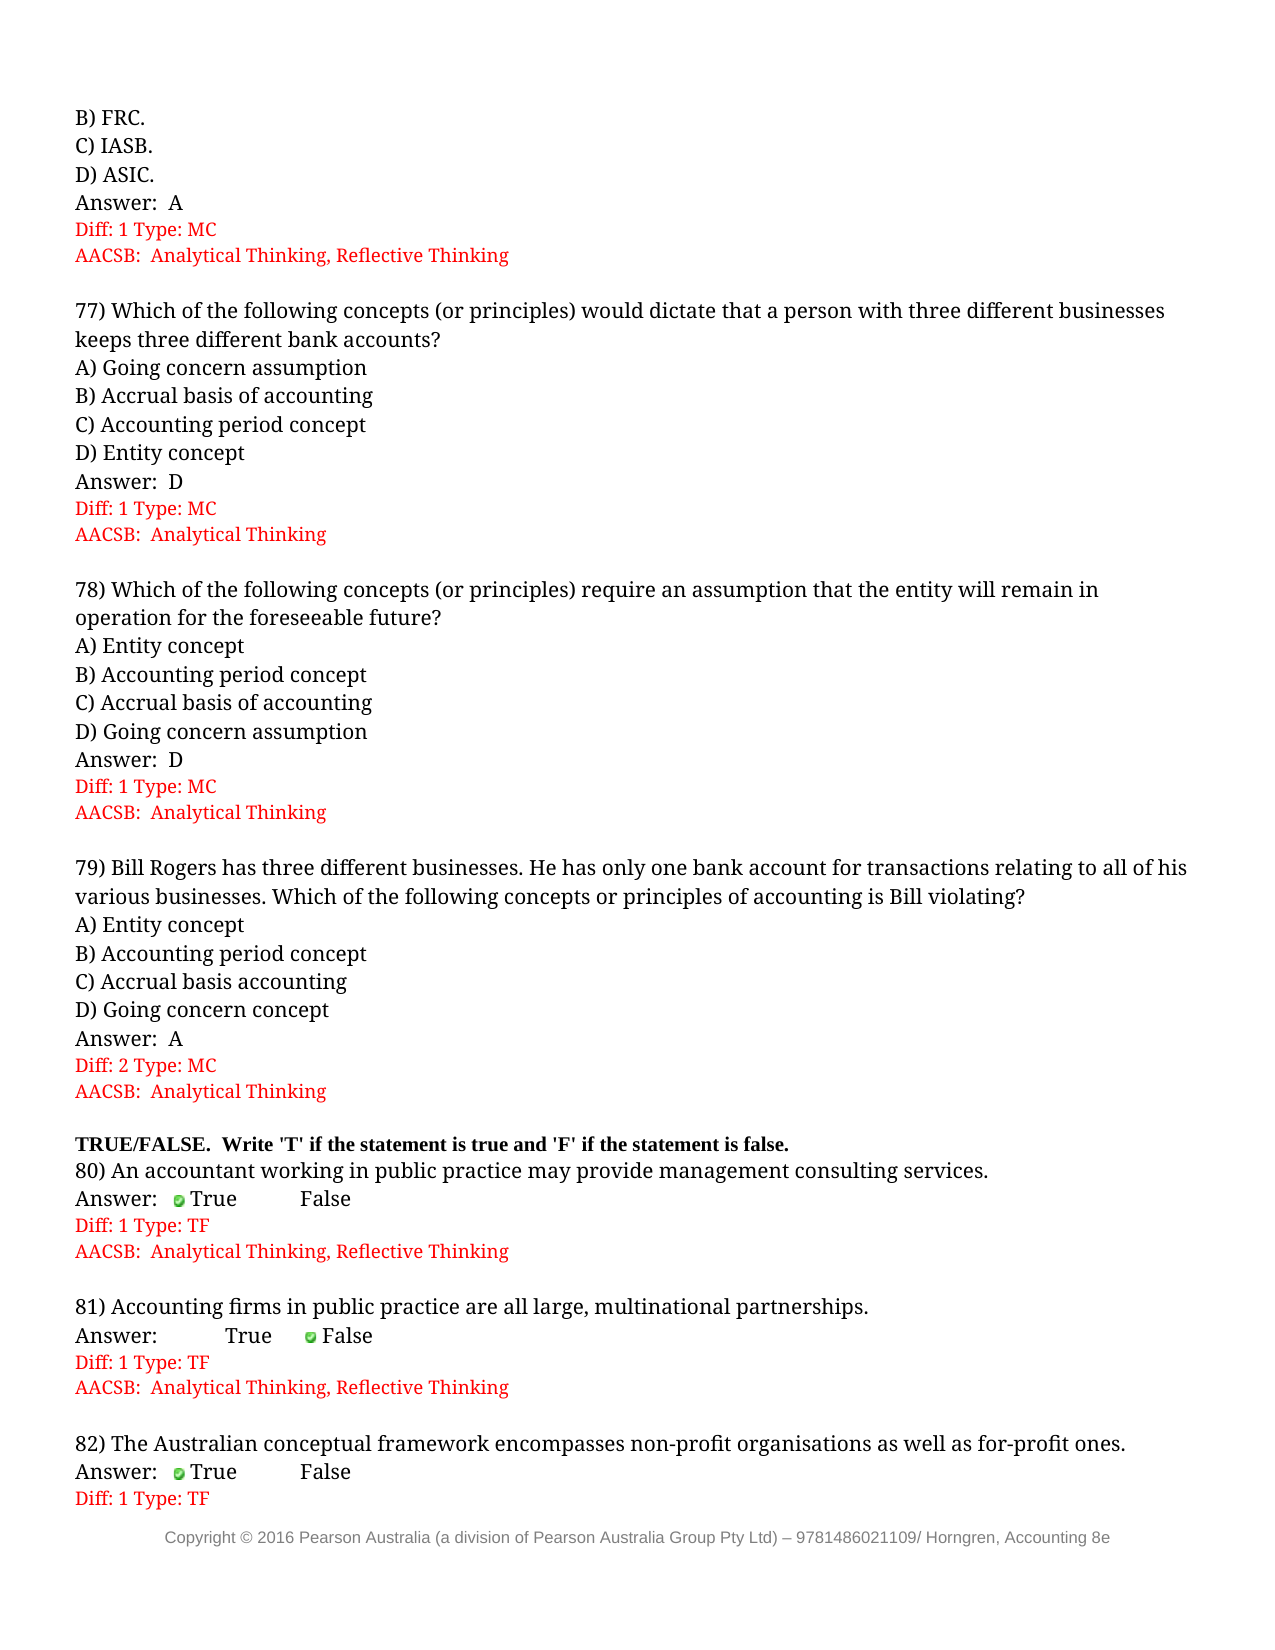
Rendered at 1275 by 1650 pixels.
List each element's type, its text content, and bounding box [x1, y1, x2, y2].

text Diff: 1 Type: MC [75, 217, 1200, 242]
text 81) Accounting firms in public practice are all large, multinational partnerships. [75, 1292, 1200, 1321]
text Answer: D [75, 467, 1200, 495]
text A) Entity concept [75, 632, 1200, 660]
text TRUE/FALSE. Write 'T' if the statement is true and 'F' if the statement is false. [75, 1132, 1200, 1156]
text Answer: True False [75, 1321, 1200, 1349]
text Answer: True False [75, 1457, 1200, 1486]
text Diff: 2 Type: MC [75, 1052, 1200, 1078]
text D) Going concern assumption [75, 717, 1200, 745]
text B) Accrual basis of accounting [75, 382, 1200, 410]
text Answer: A [75, 1024, 1200, 1052]
text AACSB: Analytical Thinking [75, 799, 1200, 825]
text C) Accounting period concept [75, 410, 1200, 438]
text D) Entity concept [75, 438, 1200, 467]
text A) Entity concept [75, 910, 1200, 939]
text AACSB: Analytical Thinking, Reflective Thinking [75, 1238, 1200, 1264]
text C) Accrual basis of accounting [75, 688, 1200, 717]
text 80) An accountant working in public practice may provide management consulting services. [75, 1156, 1200, 1184]
picture [173, 1195, 185, 1207]
text AACSB: Analytical Thinking [75, 521, 1200, 546]
text D) Going concern concept [75, 996, 1200, 1024]
text AACSB: Analytical Thinking [75, 1078, 1200, 1103]
text 79) Bill Rogers has three different businesses. He has only one bank account for transactions relating to all of his various businesses. Which of the following concepts or principles of accounting is Bill violating? [75, 853, 1200, 910]
text C) Accrual basis accounting [75, 967, 1200, 996]
text D) ASIC. [75, 160, 1200, 188]
text Diff: 1 Type: MC [75, 774, 1200, 799]
text B) FRC. [75, 103, 1200, 131]
text Answer: True False [75, 1184, 1200, 1213]
text 78) Which of the following concepts (or principles) require an assumption that the entity will remain in operation for the foreseeable future? [75, 575, 1200, 632]
text Diff: 1 Type: TF [75, 1213, 1200, 1238]
text B) Accounting period concept [75, 660, 1200, 688]
text Diff: 1 Type: TF [75, 1349, 1200, 1375]
text B) Accounting period concept [75, 939, 1200, 967]
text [75, 242, 1200, 268]
text 77) Which of the following concepts (or principles) would dictate that a person with three different businesses keeps three different bank accounts? [75, 296, 1200, 353]
text Answer: A [75, 188, 1200, 217]
text AACSB: Analytical Thinking, Reflective Thinking [75, 1375, 1200, 1400]
text Diff: 1 Type: TF [75, 1486, 1200, 1511]
text Diff: 1 Type: MC [75, 495, 1200, 521]
picture [173, 1468, 185, 1480]
text C) IASB. [75, 131, 1200, 160]
text 82) The Australian conceptual framework encompasses non-profit organisations as well as for-profit ones. [75, 1429, 1200, 1457]
text Answer: D [75, 745, 1200, 774]
picture [305, 1332, 317, 1343]
text A) Going concern assumption [75, 353, 1200, 382]
